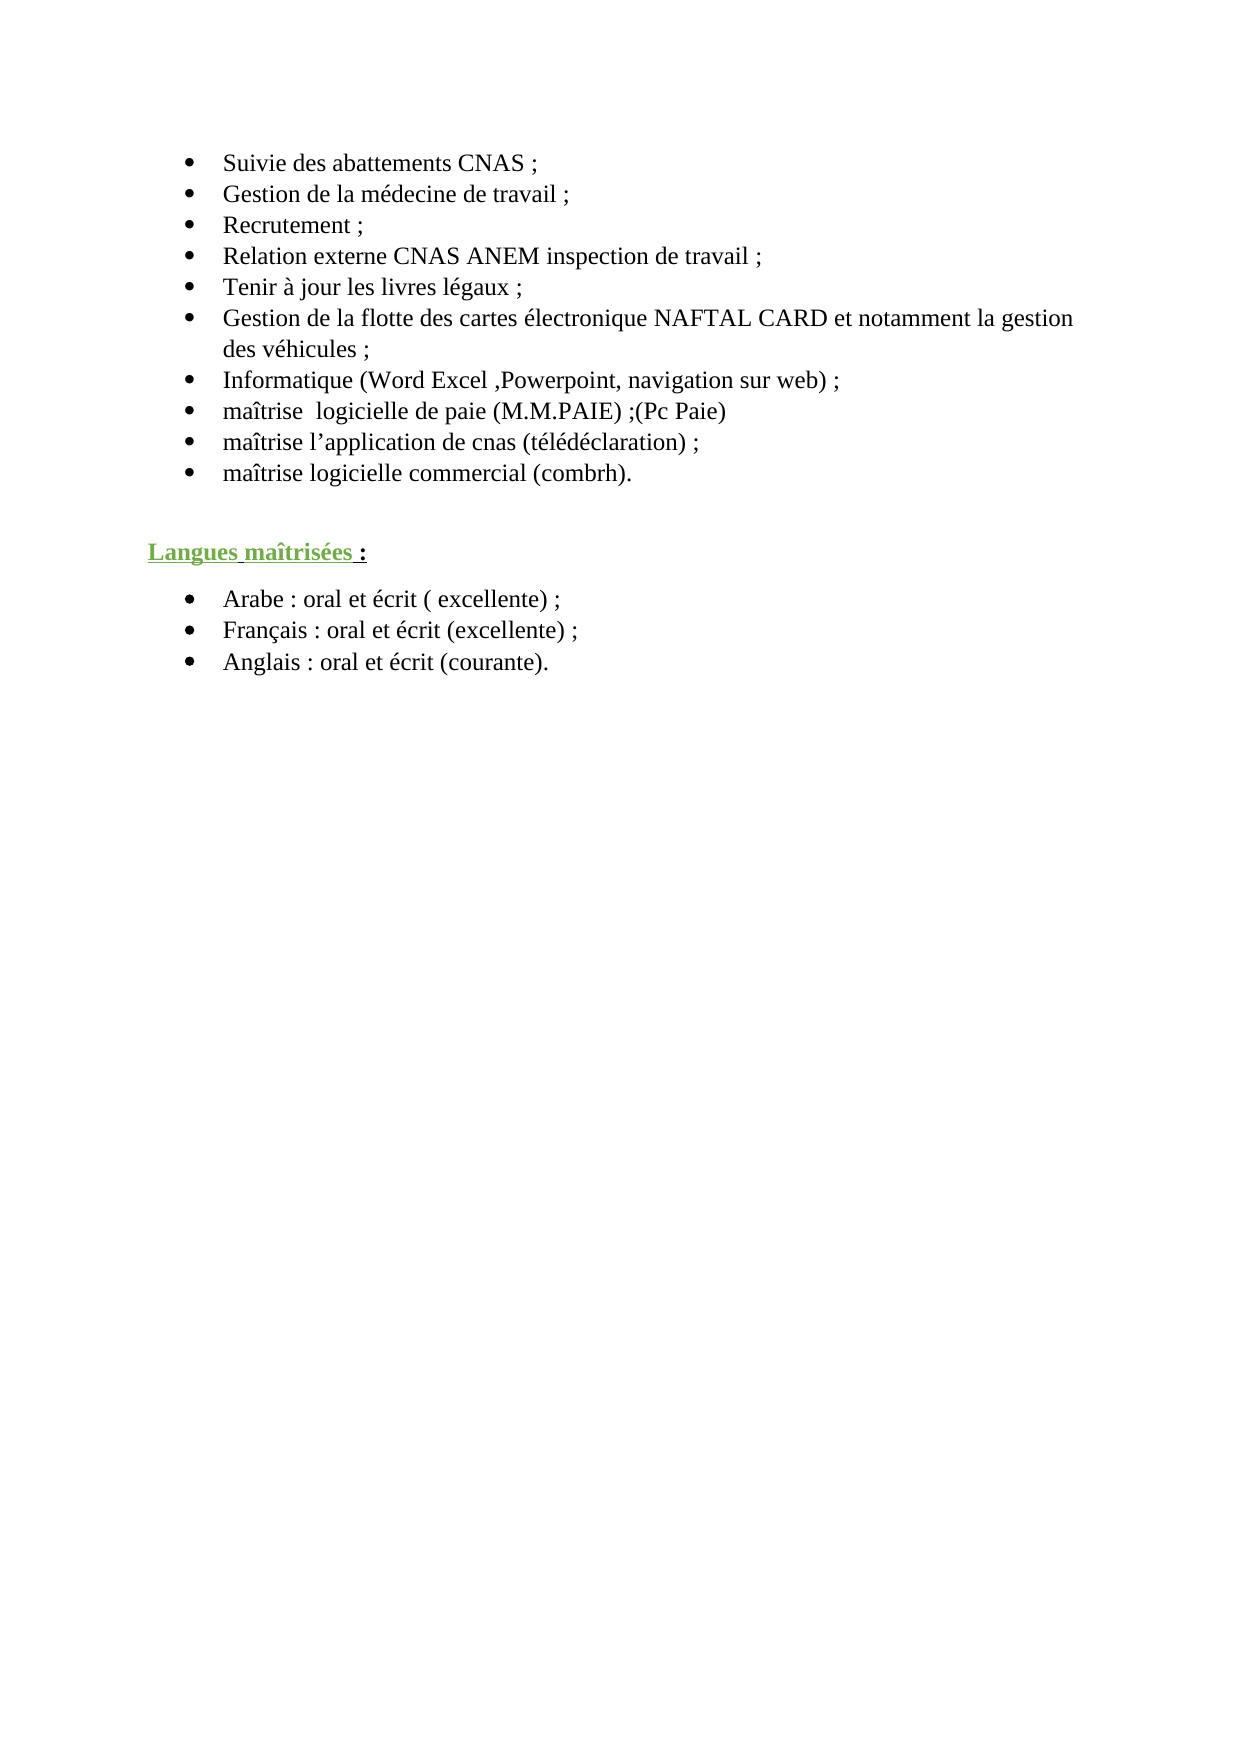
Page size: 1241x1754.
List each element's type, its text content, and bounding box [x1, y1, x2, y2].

list Tenir à jour les livres légaux ; [185, 272, 1093, 301]
text Langues maîtrisées : [148, 537, 1093, 566]
list Gestion de la flotte des cartes électronique NAFTAL CARD et notamment la gestion des véhicules ; [185, 303, 1093, 363]
list Gestion de la médecine de travail ; [185, 179, 1093, 207]
list maîtrise logicielle commercial (combrh). [185, 458, 1093, 487]
list Anglais : oral et écrit (courante). [185, 647, 1093, 675]
list Recrutement ; [185, 210, 1093, 238]
list Relation externe CNAS ANEM inspection de travail ; [185, 241, 1093, 269]
list maîtrise logicielle de paie (M.M.PAIE) ;(Pc Paie) [185, 396, 1093, 425]
list Français : oral et écrit (excellente) ; [185, 616, 1093, 644]
list Informatique (Word Excel ,Powerpoint, navigation sur web) ; [185, 365, 1093, 394]
list Suivie des abattements CNAS ; [185, 148, 1093, 176]
list Arabe : oral et écrit ( excellente) ; [185, 584, 1093, 613]
list maîtrise l’application de cnas (télédéclaration) ; [185, 427, 1093, 456]
